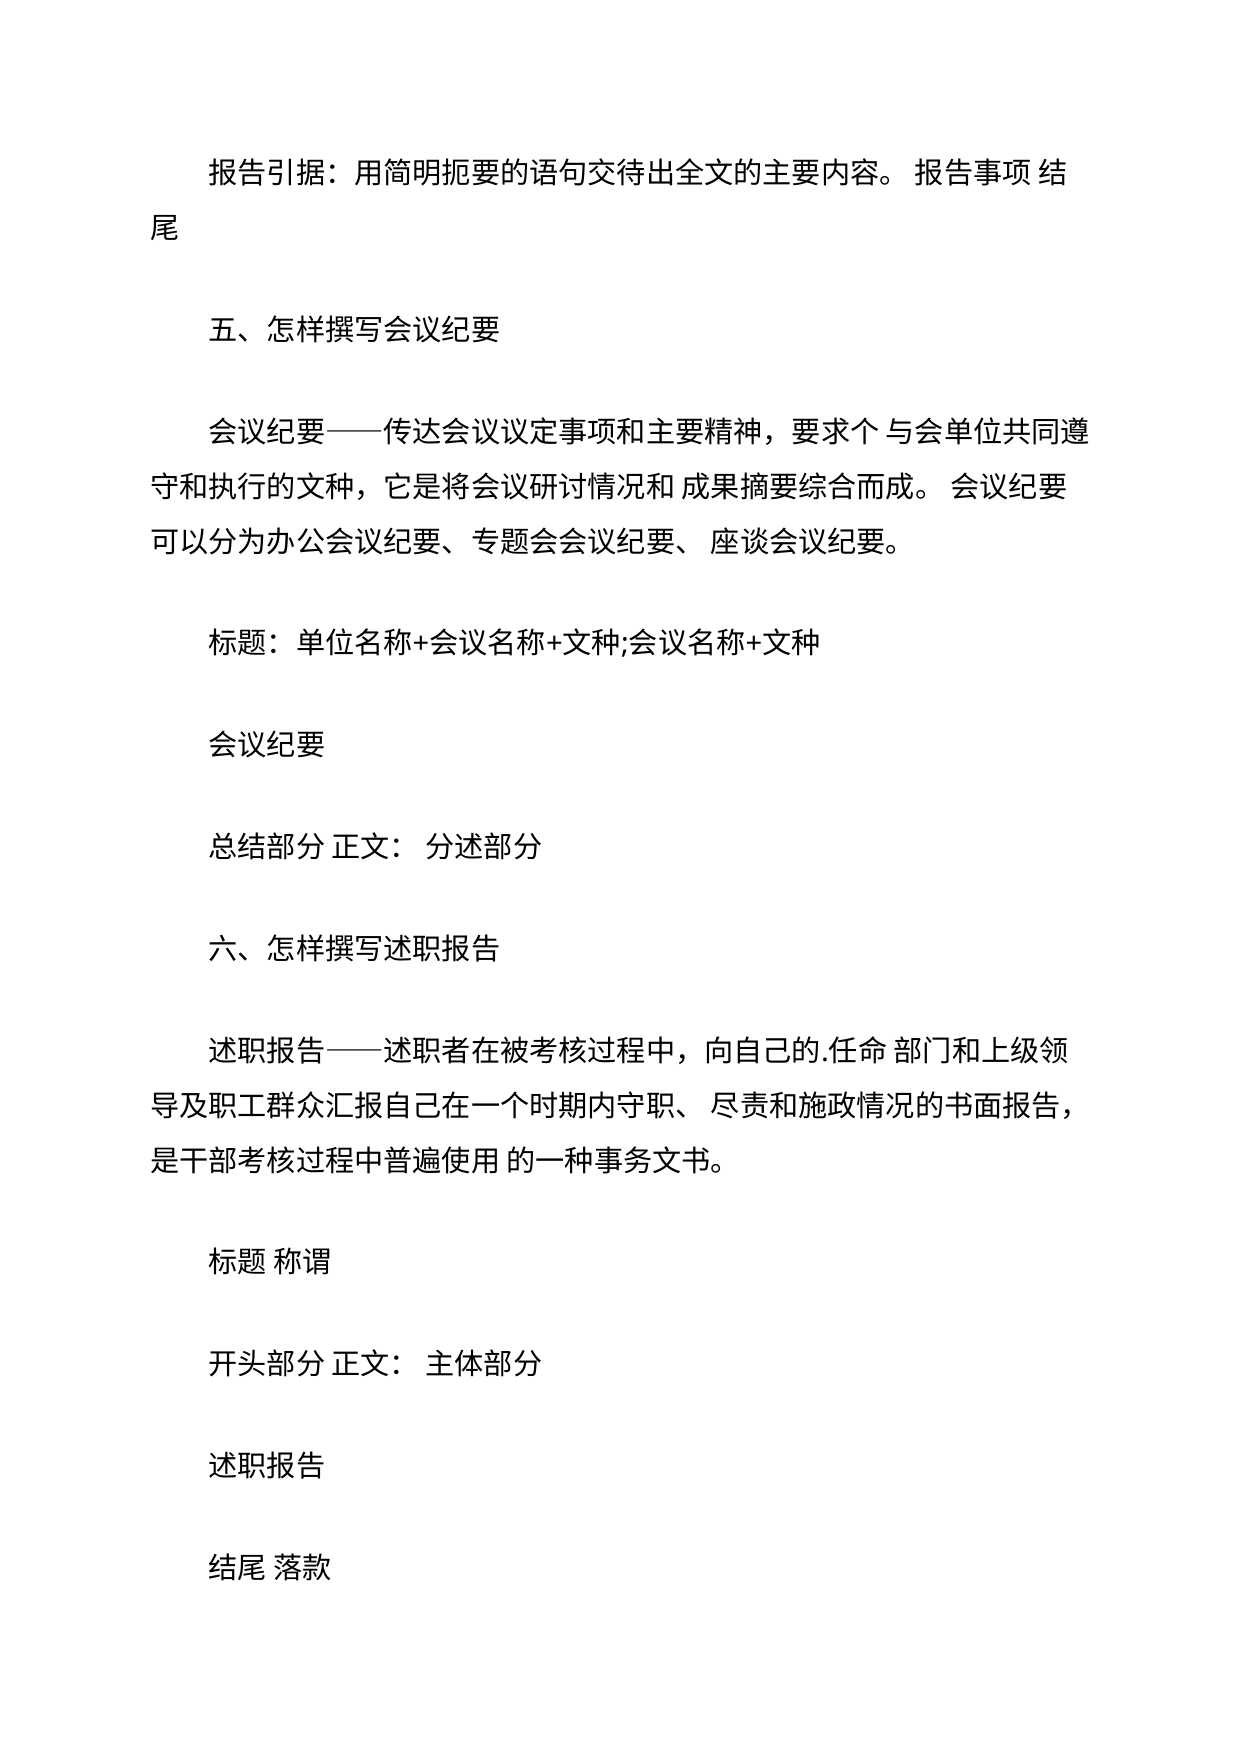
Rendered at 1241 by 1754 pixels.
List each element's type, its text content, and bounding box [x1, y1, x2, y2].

text 述职报告——述职者在被考核过程中，向自己的.任命 部门和上级领导及职工群众汇报自己在一个时期内守职、 尽责和施政情况的书面报告，是干部考核过程中普遍使用 的一种事务文书。 [150, 1027, 1090, 1179]
text 六、怎样撰写述职报告 [150, 926, 1090, 968]
text 五、怎样撰写会议纪要 [150, 307, 1090, 349]
text 标题 称谓 [150, 1239, 1090, 1281]
text 总结部分 正文： 分述部分 [150, 824, 1090, 866]
text 会议纪要 [150, 722, 1090, 764]
text 标题：单位名称+会议名称+文种;会议名称+文种 [150, 620, 1090, 662]
text 开头部分 正文： 主体部分 [150, 1341, 1090, 1383]
text 报告引据：用简明扼要的语句交待出全文的主要内容。 报告事项 结尾 [150, 150, 1090, 247]
text 述职报告 [150, 1442, 1090, 1485]
text 会议纪要——传达会议议定事项和主要精神，要求个 与会单位共同遵守和执行的文种，它是将会议研讨情况和 成果摘要综合而成。 会议纪要可以分为办公会议纪要、专题会会议纪要、 座谈会议纪要。 [150, 408, 1090, 561]
text 结尾 落款 [150, 1544, 1090, 1587]
